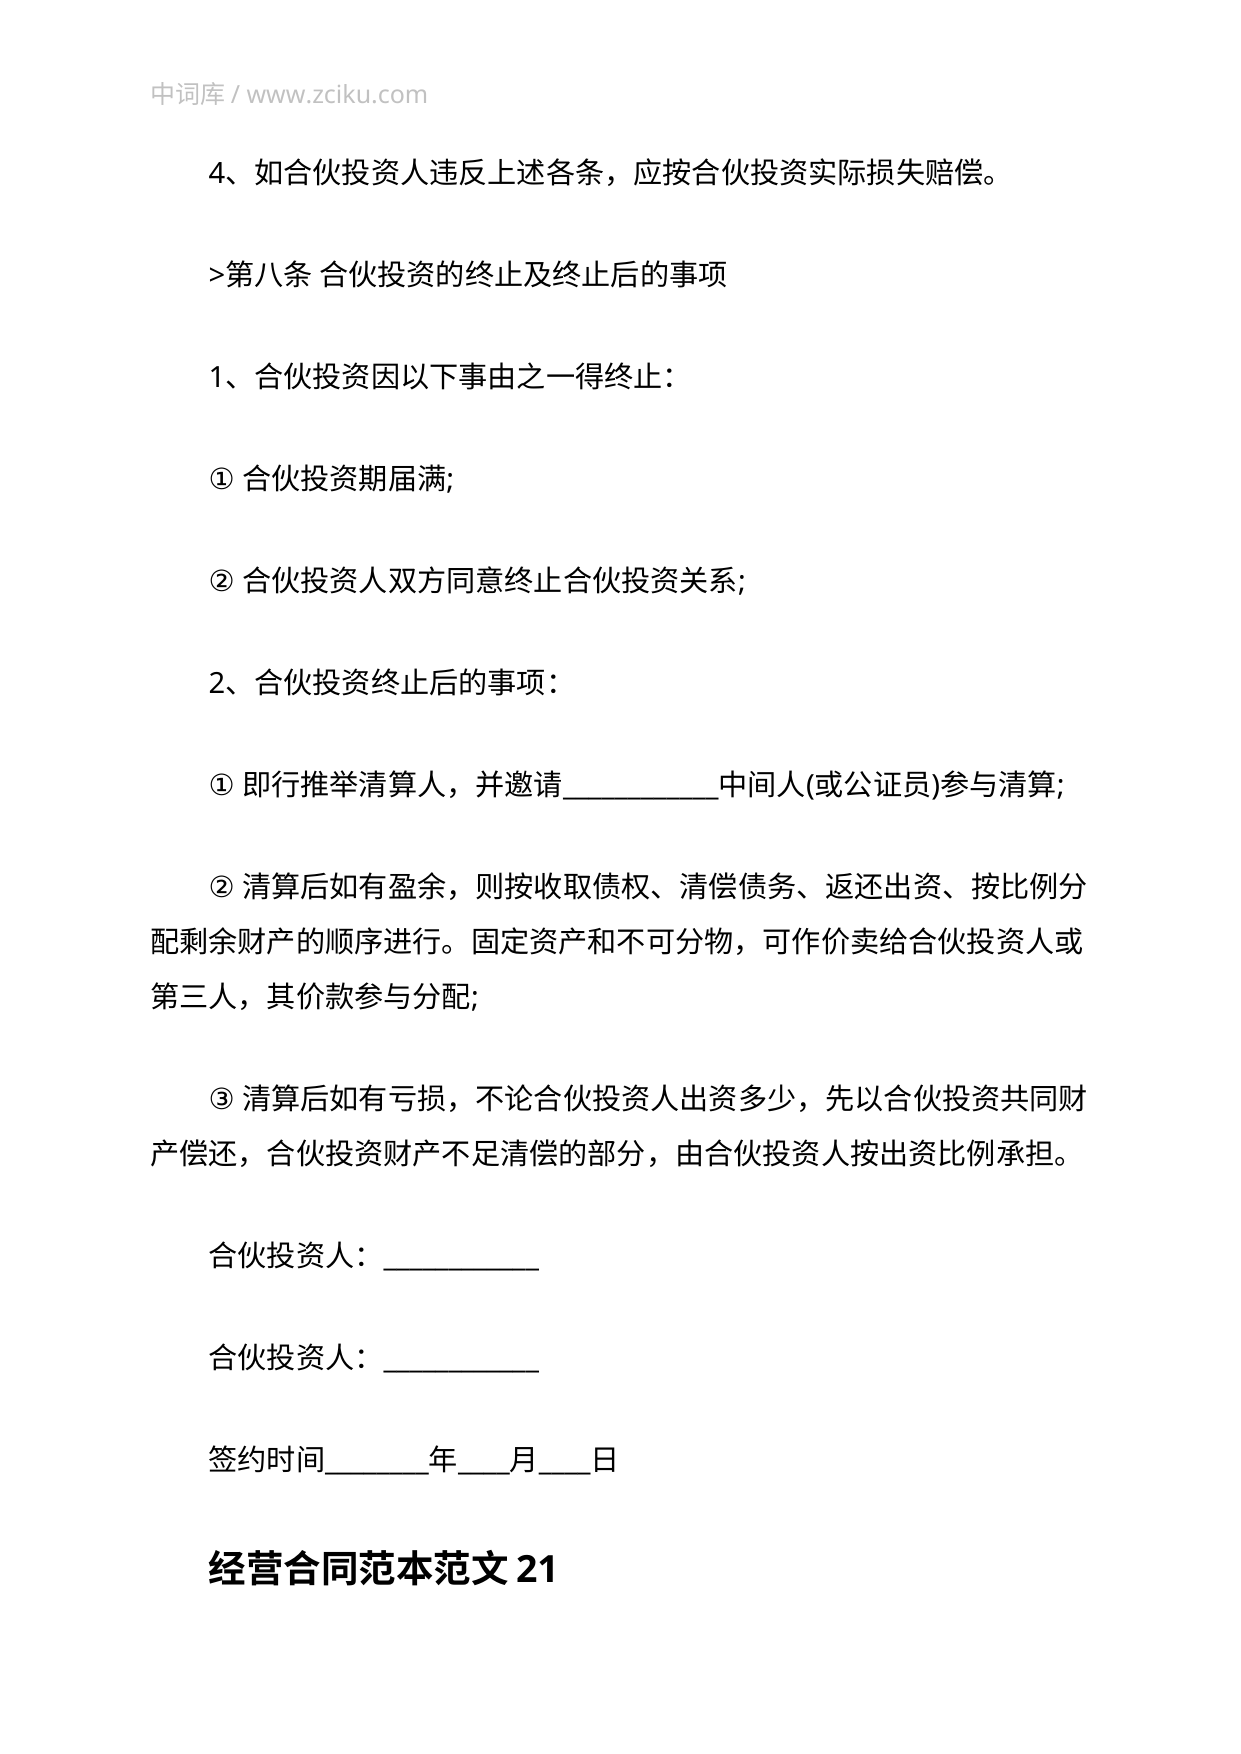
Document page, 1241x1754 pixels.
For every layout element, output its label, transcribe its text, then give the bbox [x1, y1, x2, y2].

text 经营合同范本范文21 [150, 1538, 1090, 1593]
text 4、如合伙投资人违反上述各条，应按合伙投资实际损失赔偿。 [150, 150, 1090, 192]
text ② 合伙投资人双方同意终止合伙投资关系; [150, 558, 1090, 600]
text >第八条 合伙投资的终止及终止后的事项 [150, 252, 1090, 294]
text 签约时间________年____月____日 [150, 1436, 1090, 1479]
text 1、合伙投资因以下事由之一得终止： [150, 354, 1090, 396]
text ③ 清算后如有亏损，不论合伙投资人出资多少，先以合伙投资共同财产偿还，合伙投资财产不足清偿的部分，由合伙投资人按出资比例承担。 [150, 1076, 1090, 1173]
text ① 即行推举清算人，并邀请____________中间人(或公证员)参与清算; [150, 762, 1090, 804]
text 合伙投资人：____________ [150, 1232, 1090, 1275]
text ① 合伙投资期届满; [150, 456, 1090, 498]
text 2、合伙投资终止后的事项： [150, 660, 1090, 702]
text ② 清算后如有盈余，则按收取债权、清偿债务、返还出资、按比例分配剩余财产的顺序进行。固定资产和不可分物，可作价卖给合伙投资人或第三人，其价款参与分配; [150, 864, 1090, 1016]
text 合伙投资人：____________ [150, 1334, 1090, 1377]
